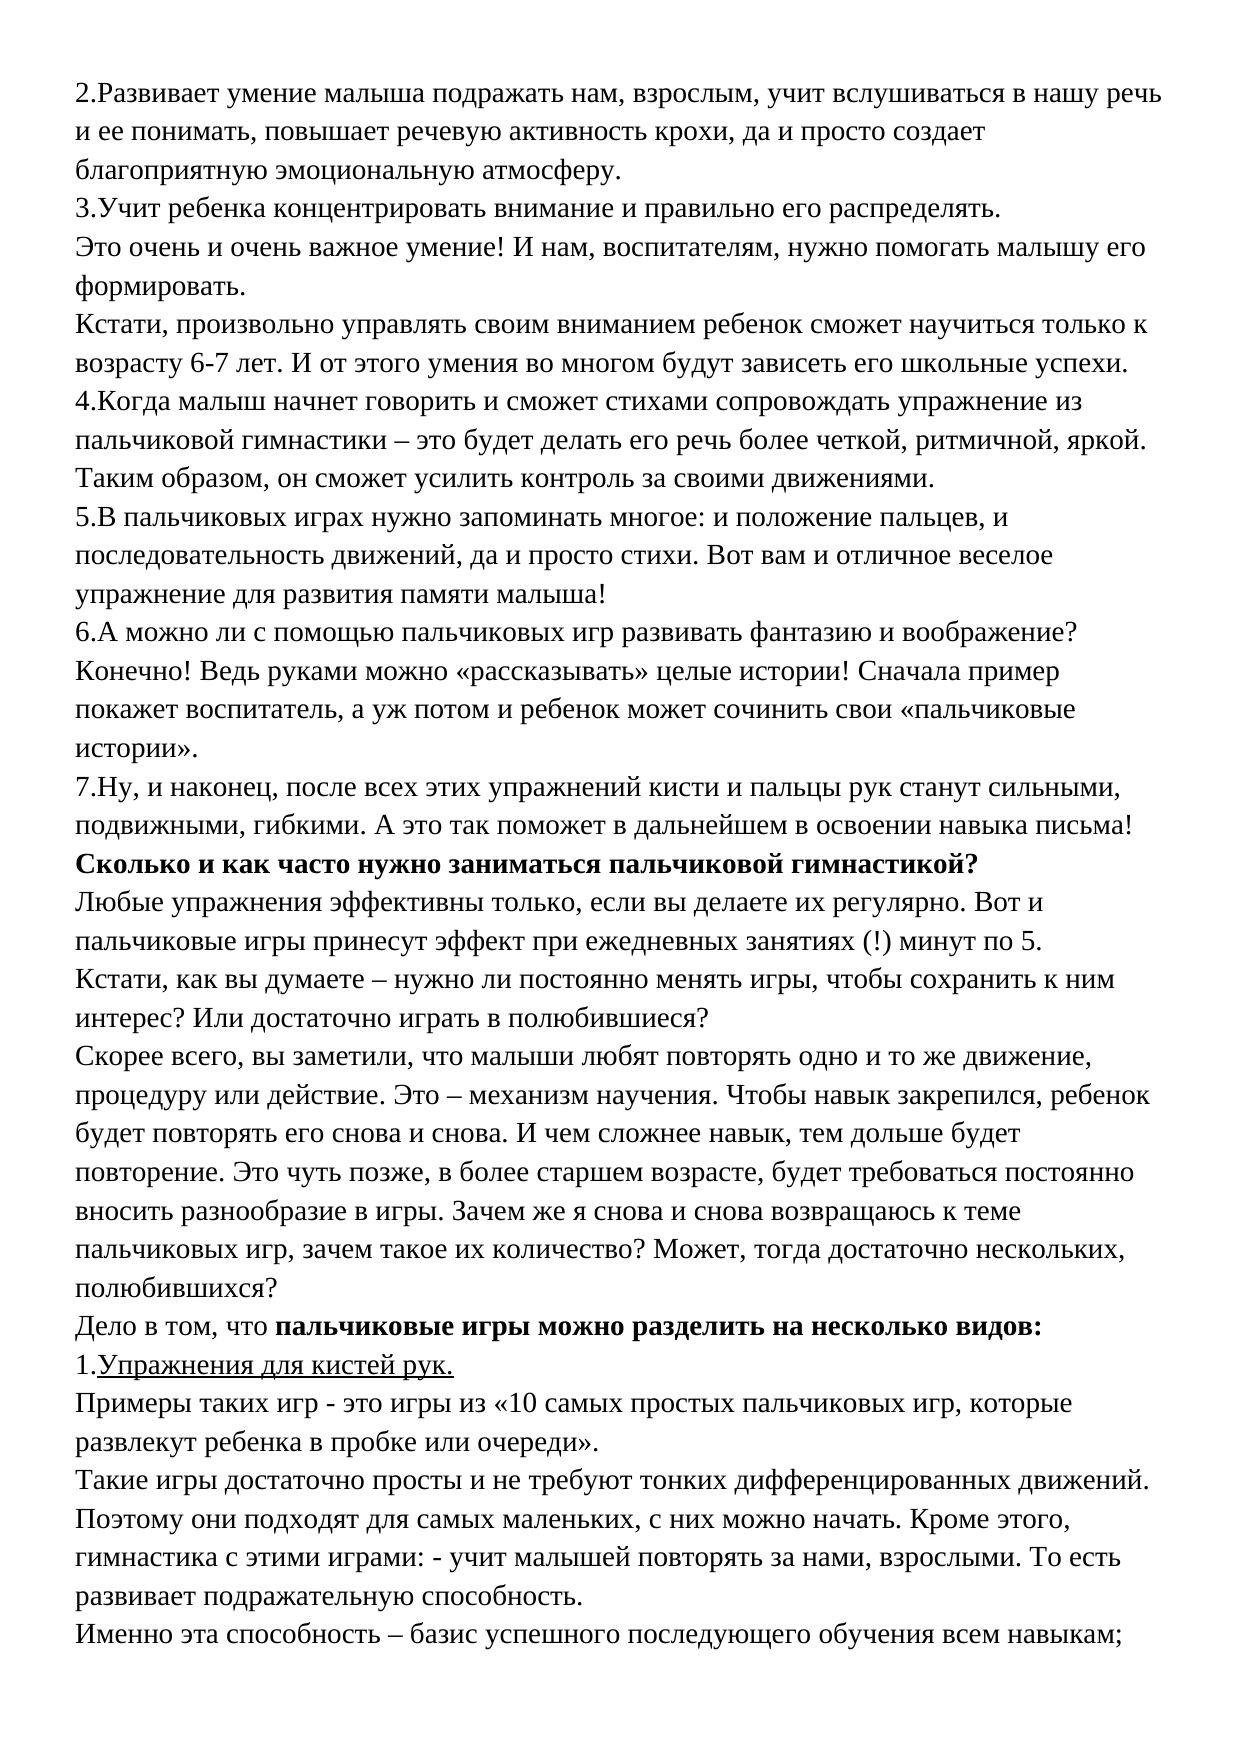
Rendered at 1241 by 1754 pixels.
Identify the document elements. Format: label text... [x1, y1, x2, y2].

text Дело в том, что пальчиковые игры можно разделить на несколько видов: [75, 1308, 1165, 1342]
text 3.Учит ребенка концентрировать внимание и правильно его распределять. [75, 191, 1165, 224]
text Такие игры достаточно просты и не требуют тонких дифференцированных движений. Поэтому они подходят для самых маленьких, с них можно начать. Кроме этого, гимнастика с этими играми: - учит малышей повторять за нами, взрослыми. То есть развивает подражательную способность. [75, 1462, 1165, 1612]
text Это очень и очень важное умение! И нам, воспитателям, нужно помогать малышу его формировать. [75, 229, 1165, 301]
text 5.В пальчиковых играх нужно запоминать многое: и положение пальцев, и последовательность движений, да и просто стихи. Вот вам и отличное веселое упражнение для развития памяти малыша! [75, 499, 1165, 609]
text 7.Ну, и наконец, после всех этих упражнений кисти и пальцы рук станут сильными, подвижными, гибкими. А это так поможет в дальнейшем в освоении навыка письма! [75, 769, 1165, 841]
text 2.Развивает умение малыша подражать нам, взрослым, учит вслушиваться в нашу речь и ее понимать, повышает речевую активность крохи, да и просто создает благоприятную эмоциональную атмосферу. [75, 75, 1165, 186]
text Скорее всего, вы заметили, что малыши любят повторять одно и то же движение, процедуру или действие. Это – механизм научения. Чтобы навык закрепился, ребенок будет повторять его снова и снова. И чем сложнее навык, тем дольше будет повторение. Это чуть позже, в более старшем возрасте, будет требоваться постоянно вносить разнообразие в игры. Зачем же я снова и снова возвращаюсь к теме пальчиковых игр, зачем такое их количество? Может, тогда достаточно нескольких, полюбившихся? [75, 1038, 1165, 1303]
text 1.Упражнения для кистей рук. [75, 1347, 1165, 1380]
text Именно эта способность – базис успешного последующего обучения всем навыкам; [75, 1617, 1165, 1650]
text 4.Когда малыш начнет говорить и сможет стихами сопровождать упражнение из пальчиковой гимнастики – это будет делать его речь более четкой, ритмичной, яркой. Таким образом, он сможет усилить контроль за своими движениями. [75, 383, 1165, 494]
text 6.А можно ли с помощью пальчиковых игр развивать фантазию и воображение? Конечно! Ведь руками можно «рассказывать» целые истории! Сначала пример покажет воспитатель, а уж потом и ребенок может сочинить свои «пальчиковые истории». [75, 614, 1165, 764]
text Любые упражнения эффективны только, если вы делаете их регулярно. Вот и пальчиковые игры принесут эффект при ежедневных занятиях (!) минут по 5. [75, 884, 1165, 956]
text Примеры таких игр - это игры из «10 самых простых пальчиковых игр, которые развлекут ребенка в пробке или очереди». [75, 1385, 1165, 1457]
text Кстати, как вы думаете – нужно ли постоянно менять игры, чтобы сохранить к ним интерес? Или достаточно играть в полюбившиеся? [75, 961, 1165, 1033]
text Кстати, произвольно управлять своим вниманием ребенок сможет научиться только к возрасту 6-7 лет. И от этого умения во многом будут зависеть его школьные успехи. [75, 306, 1165, 378]
text Сколько и как часто нужно заниматься пальчиковой гимнастикой? [75, 846, 1165, 879]
